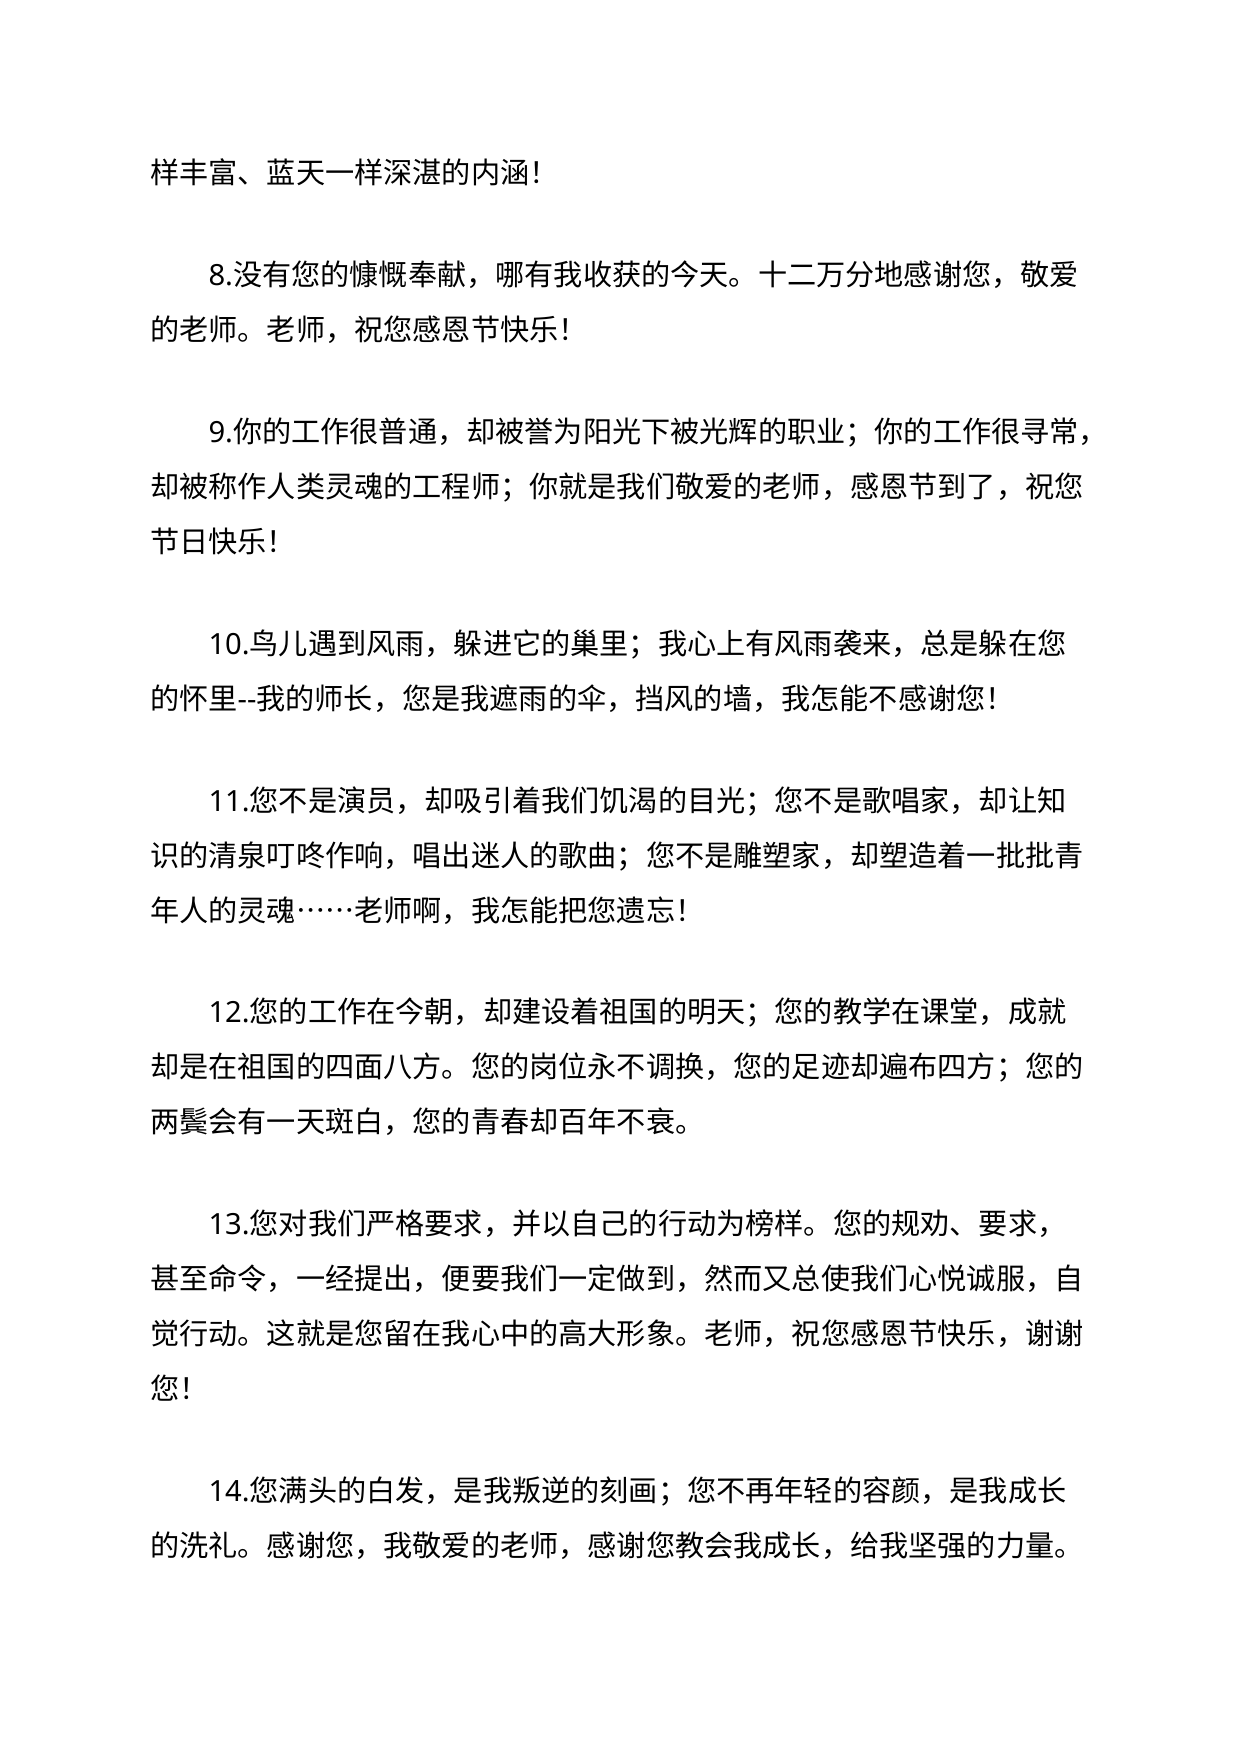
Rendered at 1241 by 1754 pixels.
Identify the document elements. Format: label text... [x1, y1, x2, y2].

text 10.鸟儿遇到风雨，躲进它的巢里；我心上有风雨袭来，总是躲在您的怀里--我的师长，您是我遮雨的伞，挡风的墙，我怎能不感谢您！ [150, 620, 1090, 718]
text 8.没有您的慷慨奉献，哪有我收获的今天。十二万分地感谢您，敬爱的老师。老师，祝您感恩节快乐！ [150, 252, 1090, 349]
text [150, 150, 1090, 192]
text 9.你的工作很普通，却被誉为阳光下被光辉的职业；你的工作很寻常，却被称作人类灵魂的工程师；你就是我们敬爱的老师，感恩节到了，祝您节日快乐！ [150, 408, 1090, 561]
text 12.您的工作在今朝，却建设着祖国的明天；您的教学在课堂，成就却是在祖国的四面八方。您的岗位永不调换，您的足迹却遍布四方；您的两鬓会有一天斑白，您的青春却百年不衰。 [150, 989, 1090, 1141]
text 14.您满头的白发，是我叛逆的刻画；您不再年轻的容颜，是我成长的洗礼。感谢您，我敬爱的老师，感谢您教会我成长，给我坚强的力量。 [150, 1467, 1090, 1564]
text 11.您不是演员，却吸引着我们饥渴的目光；您不是歌唱家，却让知识的清泉叮咚作响，唱出迷人的歌曲；您不是雕塑家，却塑造着一批批青年人的灵魂……老师啊，我怎能把您遗忘！ [150, 777, 1090, 929]
text 13.您对我们严格要求，并以自己的行动为榜样。您的规劝、要求，甚至命令，一经提出，便要我们一定做到，然而又总使我们心悦诚服，自觉行动。这就是您留在我心中的高大形象。老师，祝您感恩节快乐，谢谢您！ [150, 1201, 1090, 1408]
